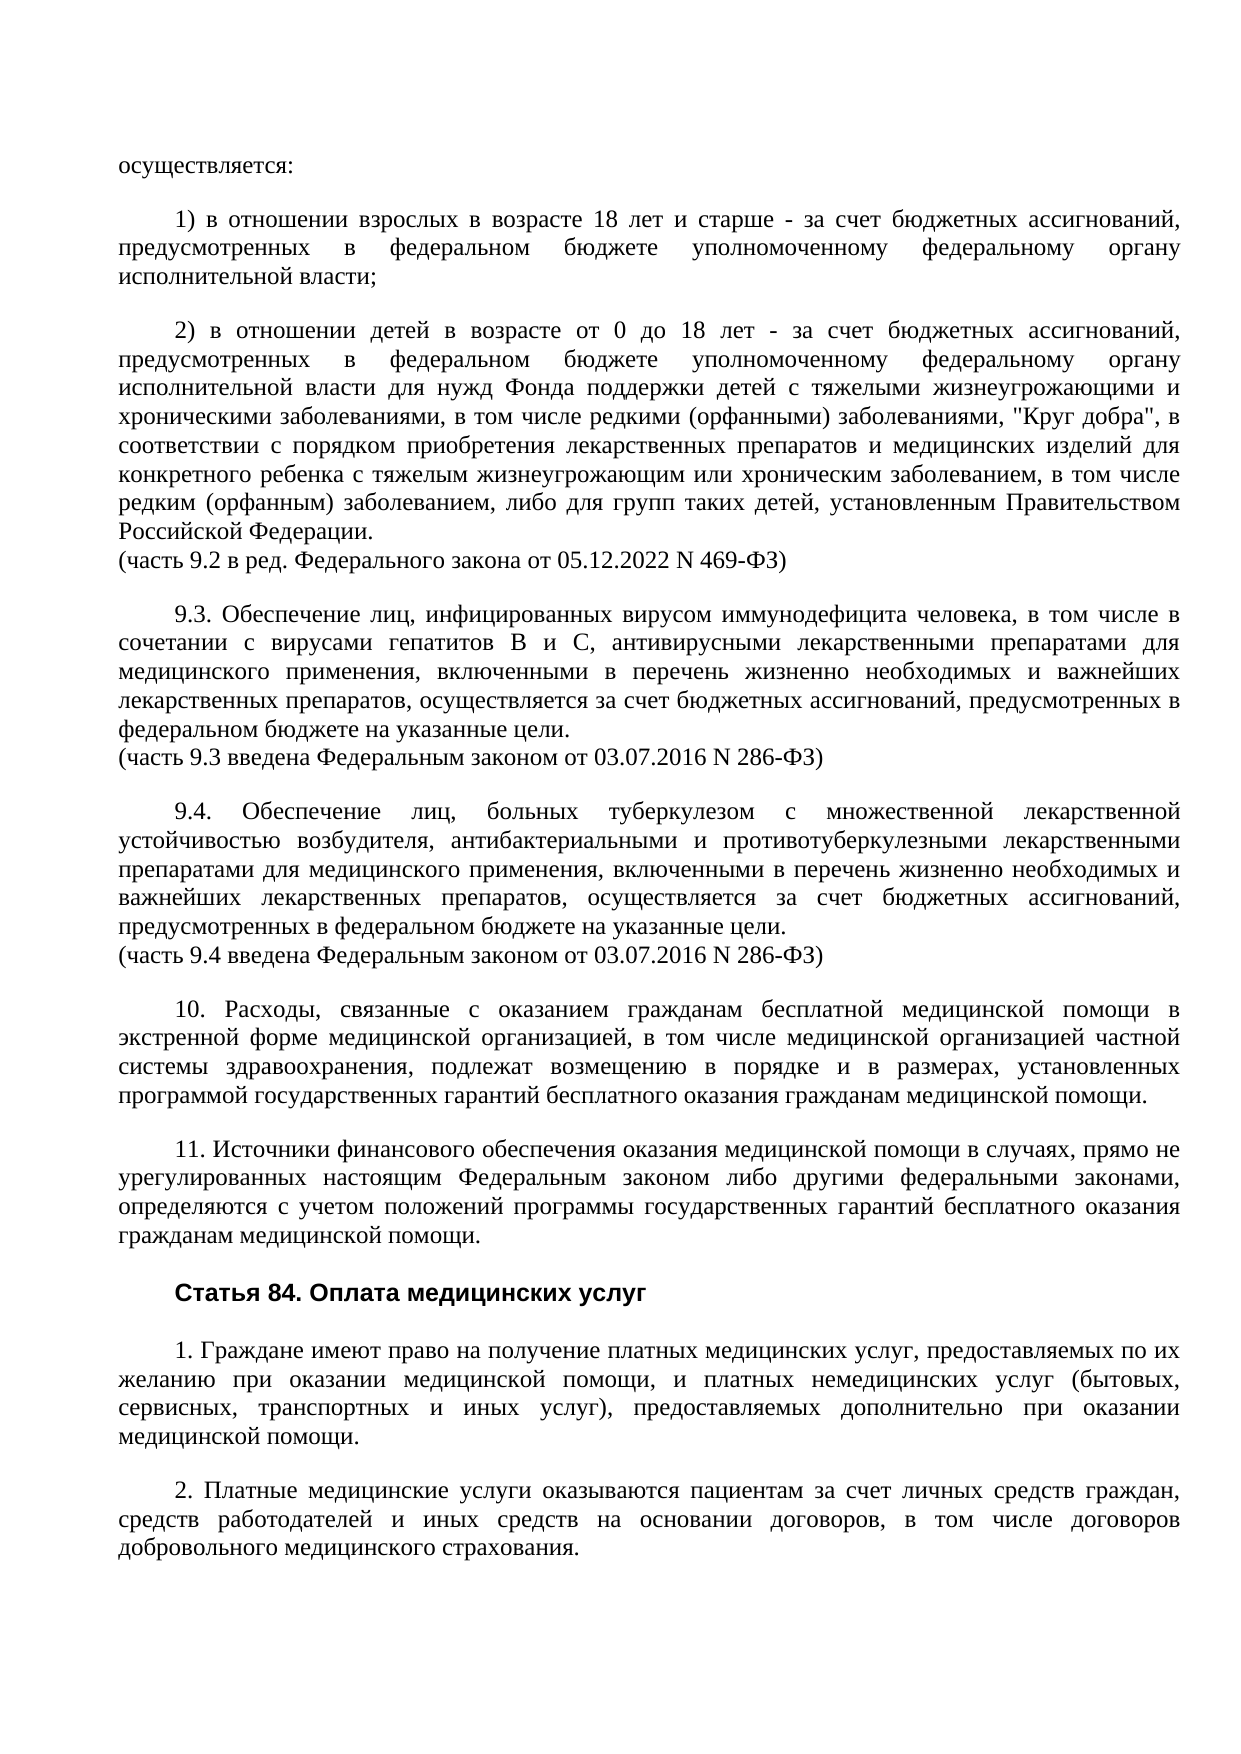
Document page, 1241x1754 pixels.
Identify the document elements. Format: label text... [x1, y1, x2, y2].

title Статья 84. Оплата медицинских услуг [118, 1277, 1181, 1306]
text 1) в отношении взрослых в возрасте 18 лет и старше - за счет бюджетных ассигнований, предусмотренных в федеральном бюджете уполномоченному федеральному органу исполнительной власти; [118, 204, 1181, 290]
text 9.4. Обеспечение лиц, больных туберкулезом с множественной лекарственной устойчивостью возбудителя, антибактериальными и противотуберкулезными лекарственными препаратами для медицинского применения, включенными в перечень жизненно необходимых и важнейших лекарственных препаратов, осуществляется за счет бюджетных ассигнований, предусмотренных в федеральном бюджете на указанные цели. [118, 796, 1181, 940]
text 10. Расходы, связанные с оказанием гражданам бесплатной медицинской помощи в экстренной форме медицинской организацией, в том числе медицинской организацией частной системы здравоохранения, подлежат возмещению в порядке и в размерах, установленных программой государственных гарантий бесплатного оказания гражданам медицинской помощи. [118, 994, 1181, 1109]
text 11. Источники финансового обеспечения оказания медицинской помощи в случаях, прямо не урегулированных настоящим Федеральным законом либо другими федеральными законами, определяются с учетом положений программы государственных гарантий бесплатного оказания гражданам медицинской помощи. [118, 1134, 1181, 1249]
text 1. Граждане имеют право на получение платных медицинских услуг, предоставляемых по их желанию при оказании медицинской помощи, и платных немедицинских услуг (бытовых, сервисных, транспортных и иных услуг), предоставляемых дополнительно при оказании медицинской помощи. [118, 1335, 1181, 1450]
text (часть 9.2 в ред. Федерального закона от 05.12.2022 N 469-ФЗ) [118, 545, 1181, 574]
text 9.3. Обеспечение лиц, инфицированных вирусом иммунодефицита человека, в том числе в сочетании с вирусами гепатитов B и C, антивирусными лекарственными препаратами для медицинского применения, включенными в перечень жизненно необходимых и важнейших лекарственных препаратов, осуществляется за счет бюджетных ассигнований, предусмотренных в федеральном бюджете на указанные цели. [118, 599, 1181, 742]
text 2. Платные медицинские услуги оказываются пациентам за счет личных средств граждан, средств работодателей и иных средств на основании договоров, в том числе договоров добровольного медицинского страхования. [118, 1475, 1181, 1561]
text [118, 150, 1181, 179]
text 2) в отношении детей в возрасте от 0 до 18 лет - за счет бюджетных ассигнований, предусмотренных в федеральном бюджете уполномоченному федеральному органу исполнительной власти для нужд Фонда поддержки детей с тяжелыми жизнеугрожающими и хроническими заболеваниями, в том числе редкими (орфанными) заболеваниями, "Круг добра", в соответствии с порядком приобретения лекарственных препаратов и медицинских изделий для конкретного ребенка с тяжелым жизнеугрожающим или хроническим заболеванием, в том числе редким (орфанным) заболеванием, либо для групп таких детей, установленным Правительством Российской Федерации. [118, 315, 1181, 545]
text (часть 9.3 введена Федеральным законом от 03.07.2016 N 286-ФЗ) [118, 742, 1181, 771]
text (часть 9.4 введена Федеральным законом от 03.07.2016 N 286-ФЗ) [118, 940, 1181, 969]
